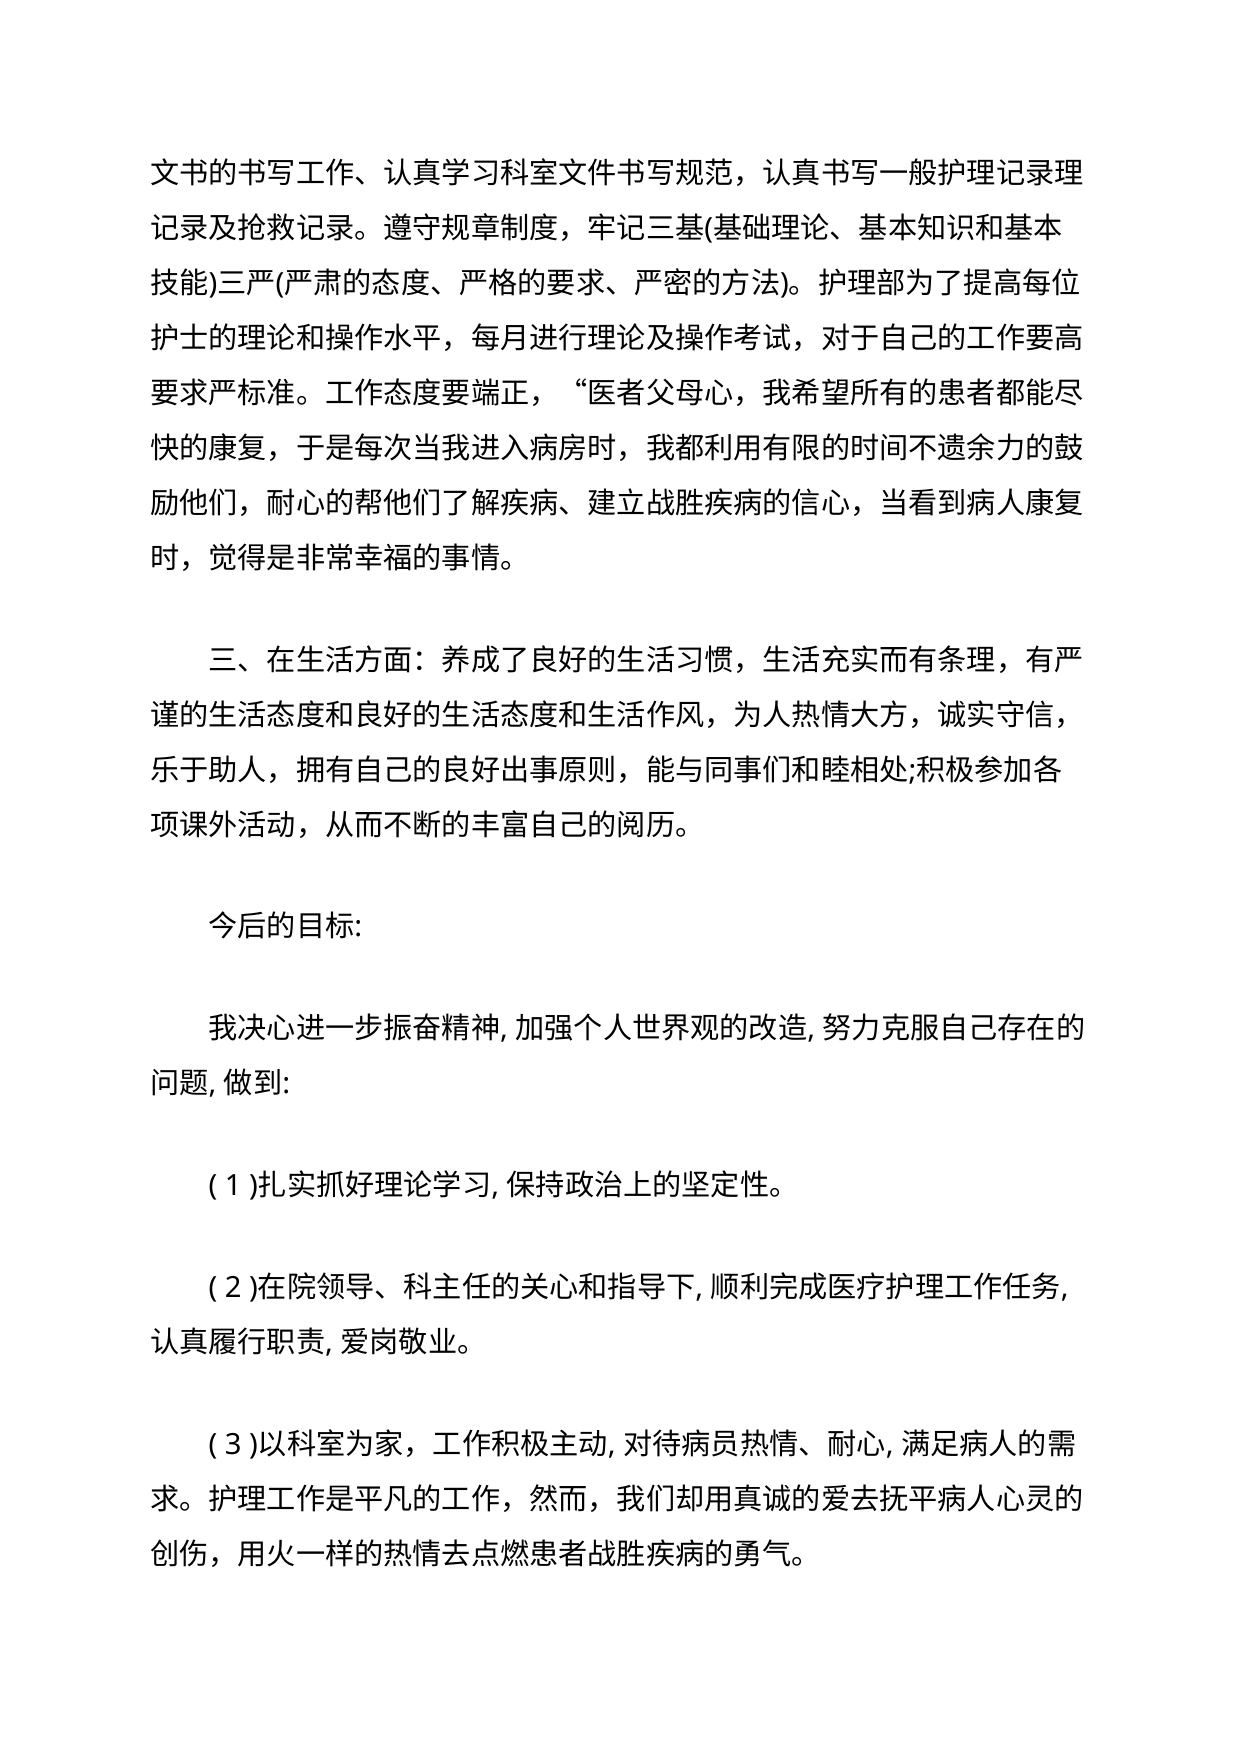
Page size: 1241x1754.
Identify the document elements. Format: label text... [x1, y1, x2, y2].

text ( 2 )在院领导、科主任的关心和指导下, 顺利完成医疗护理工作任务, 认真履行职责, 爱岗敬业。 [150, 1264, 1090, 1361]
text 我决心进一步振奋精神, 加强个人世界观的改造, 努力克服自己存在的问题, 做到: [150, 1005, 1090, 1102]
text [150, 150, 1090, 577]
text 今后的目标: [150, 903, 1090, 945]
text ( 1 )扎实抓好理论学习, 保持政治上的坚定性。 [150, 1162, 1090, 1204]
text ( 3 )以科室为家，工作积极主动, 对待病员热情、耐心, 满足病人的需求。护理工作是平凡的工作，然而，我们却用真诚的爱去抚平病人心灵的创伤，用火一样的热情去点燃患者战胜疾病的勇气。 [150, 1421, 1090, 1573]
text 三、在生活方面：养成了良好的生活习惯，生活充实而有条理，有严谨的生活态度和良好的生活态度和生活作风，为人热情大方，诚实守信，乐于助人，拥有自己的良好出事原则，能与同事们和睦相处;积极参加各项课外活动，从而不断的丰富自己的阅历。 [150, 636, 1090, 843]
